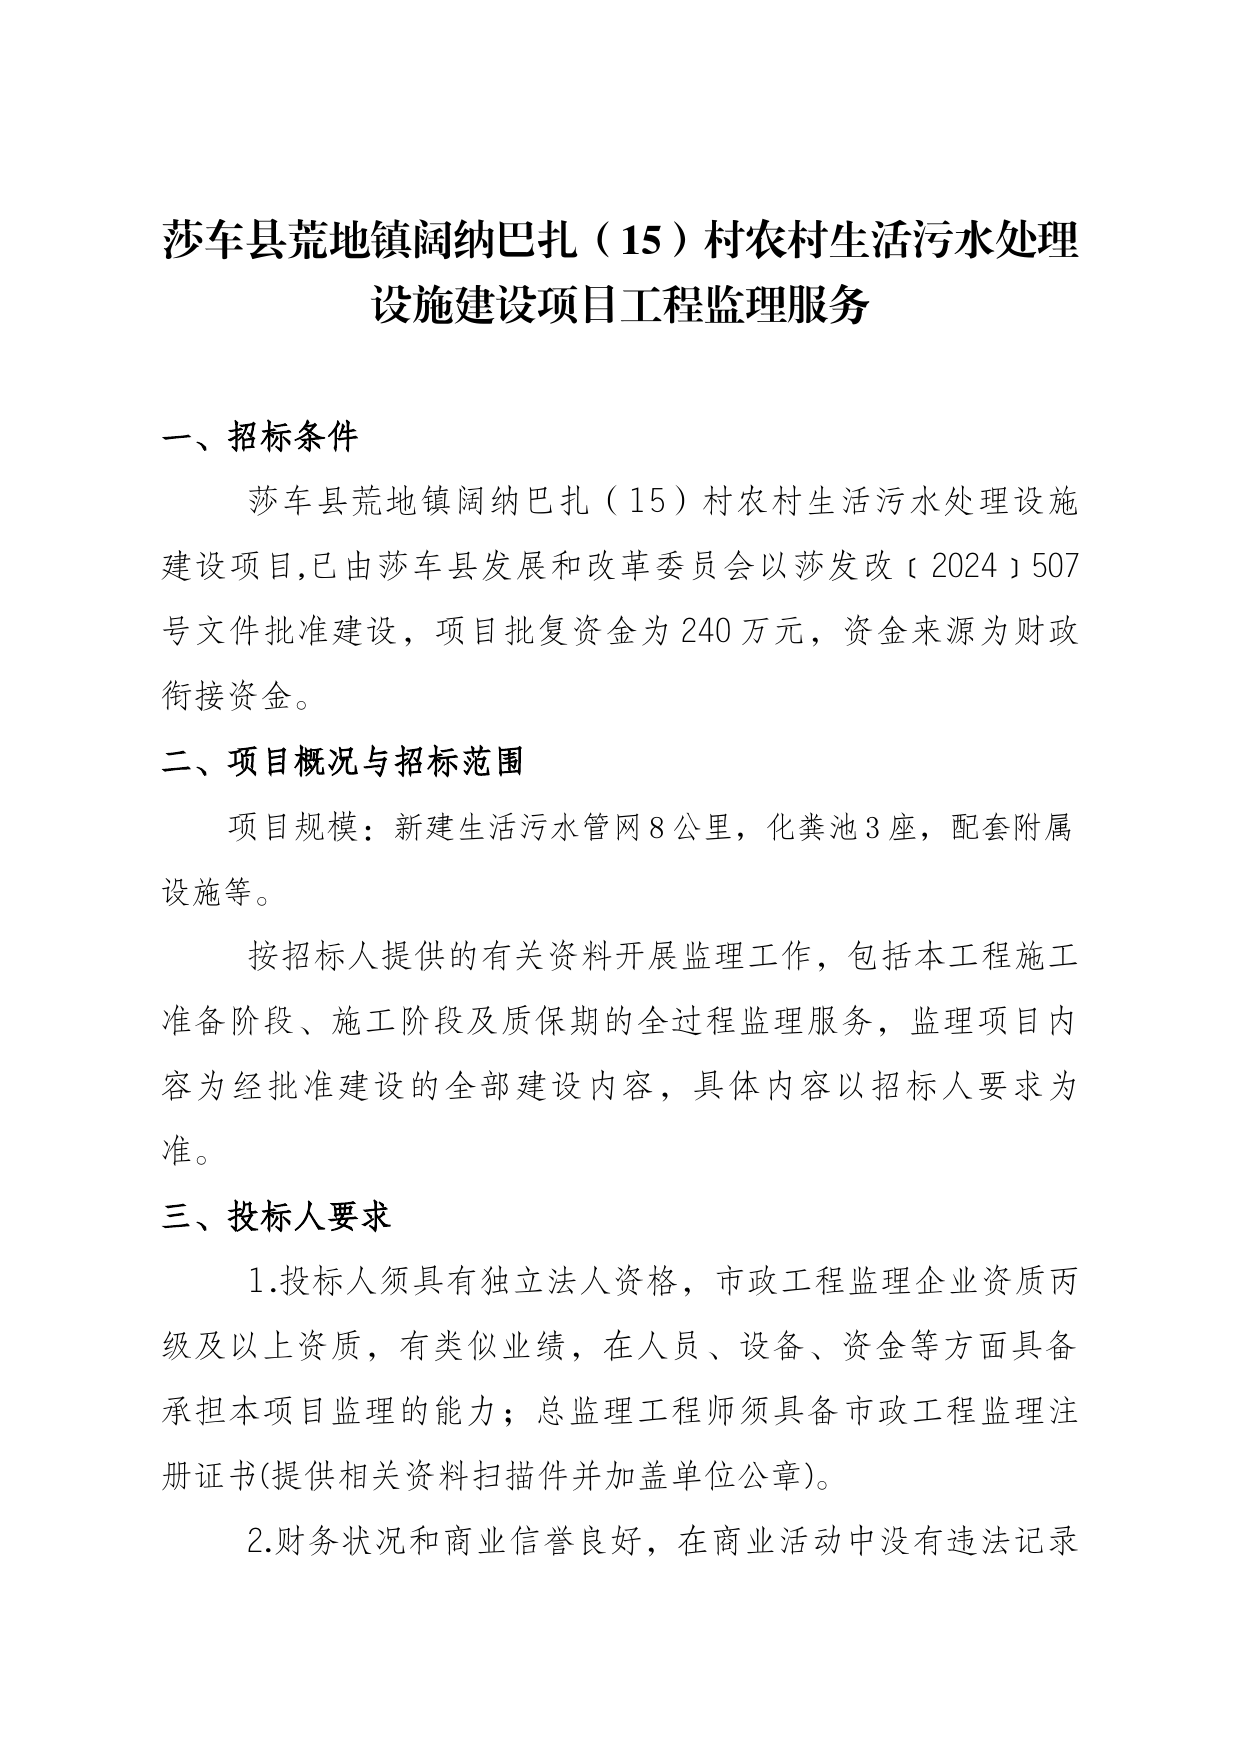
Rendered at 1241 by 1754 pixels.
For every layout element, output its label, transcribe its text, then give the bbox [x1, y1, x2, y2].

text 莎车县荒地镇阔纳巴扎（15）村农村生活污水处理设施建设项目,已由莎车县发展和改革委员会以莎发改﹝2024﹞507号文件批准建设，项目批复资金为240万元，资金来源为财政衔接资金。 [159, 469, 1081, 729]
text 莎车县荒地镇阔纳巴扎（15）村农村生活污水处理设施建设项目工程监理服务 [159, 209, 1081, 339]
text 二、项目概况与招标范围 [159, 729, 1081, 794]
text 三、投标人要求 [159, 1184, 1081, 1249]
text 按招标人提供的有关资料开展监理工作，包括本工程施工准备阶段、施工阶段及质保期的全过程监理服务，监理项目内容为经批准建设的全部建设内容，具体内容以招标人要求为准。 [159, 924, 1081, 1184]
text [159, 1509, 1081, 1574]
text 一、招标条件 [159, 404, 1081, 469]
text 1.投标人须具有独立法人资格，市政工程监理企业资质丙级及以上资质，有类似业绩，在人员、设备、资金等方面具备承担本项目监理的能力；总监理工程师须具备市政工程监理注册证书(提供相关资料扫描件并加盖单位公章)。 [159, 1249, 1081, 1509]
list 项目规模：新建生活污水管网8公里，化粪池3座，配套附属设施等。 [159, 794, 1081, 924]
